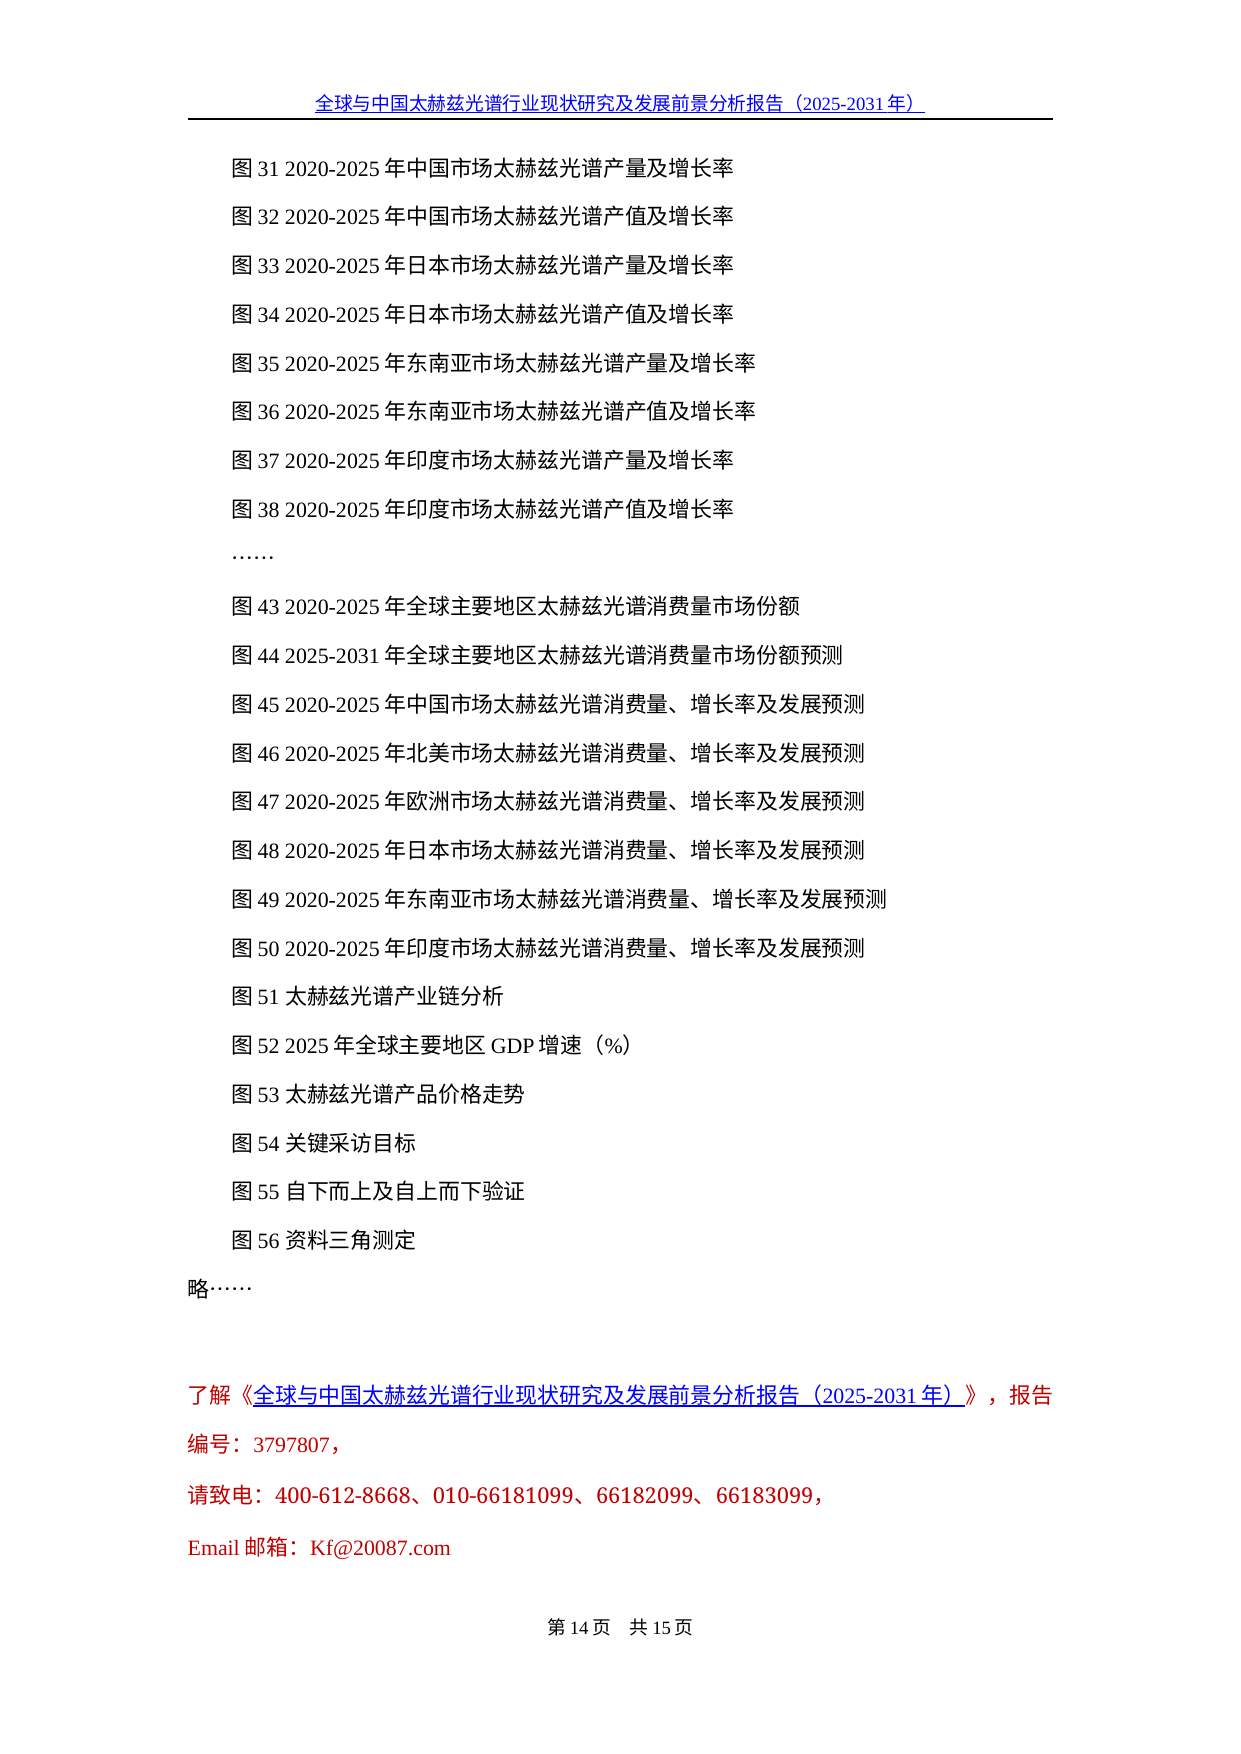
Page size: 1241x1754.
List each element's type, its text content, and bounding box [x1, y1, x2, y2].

text Email邮箱：Kf@20087.com [187, 1530, 1053, 1562]
text 了解《全球与中国太赫兹光谱行业现状研究及发展前景分析报告（2025-2031年）》，报告编号：3797807， [187, 1378, 1053, 1459]
text 请致电：400-612-8668、010-66181099、66182099、66183099， [187, 1478, 1053, 1511]
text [187, 150, 1053, 1304]
